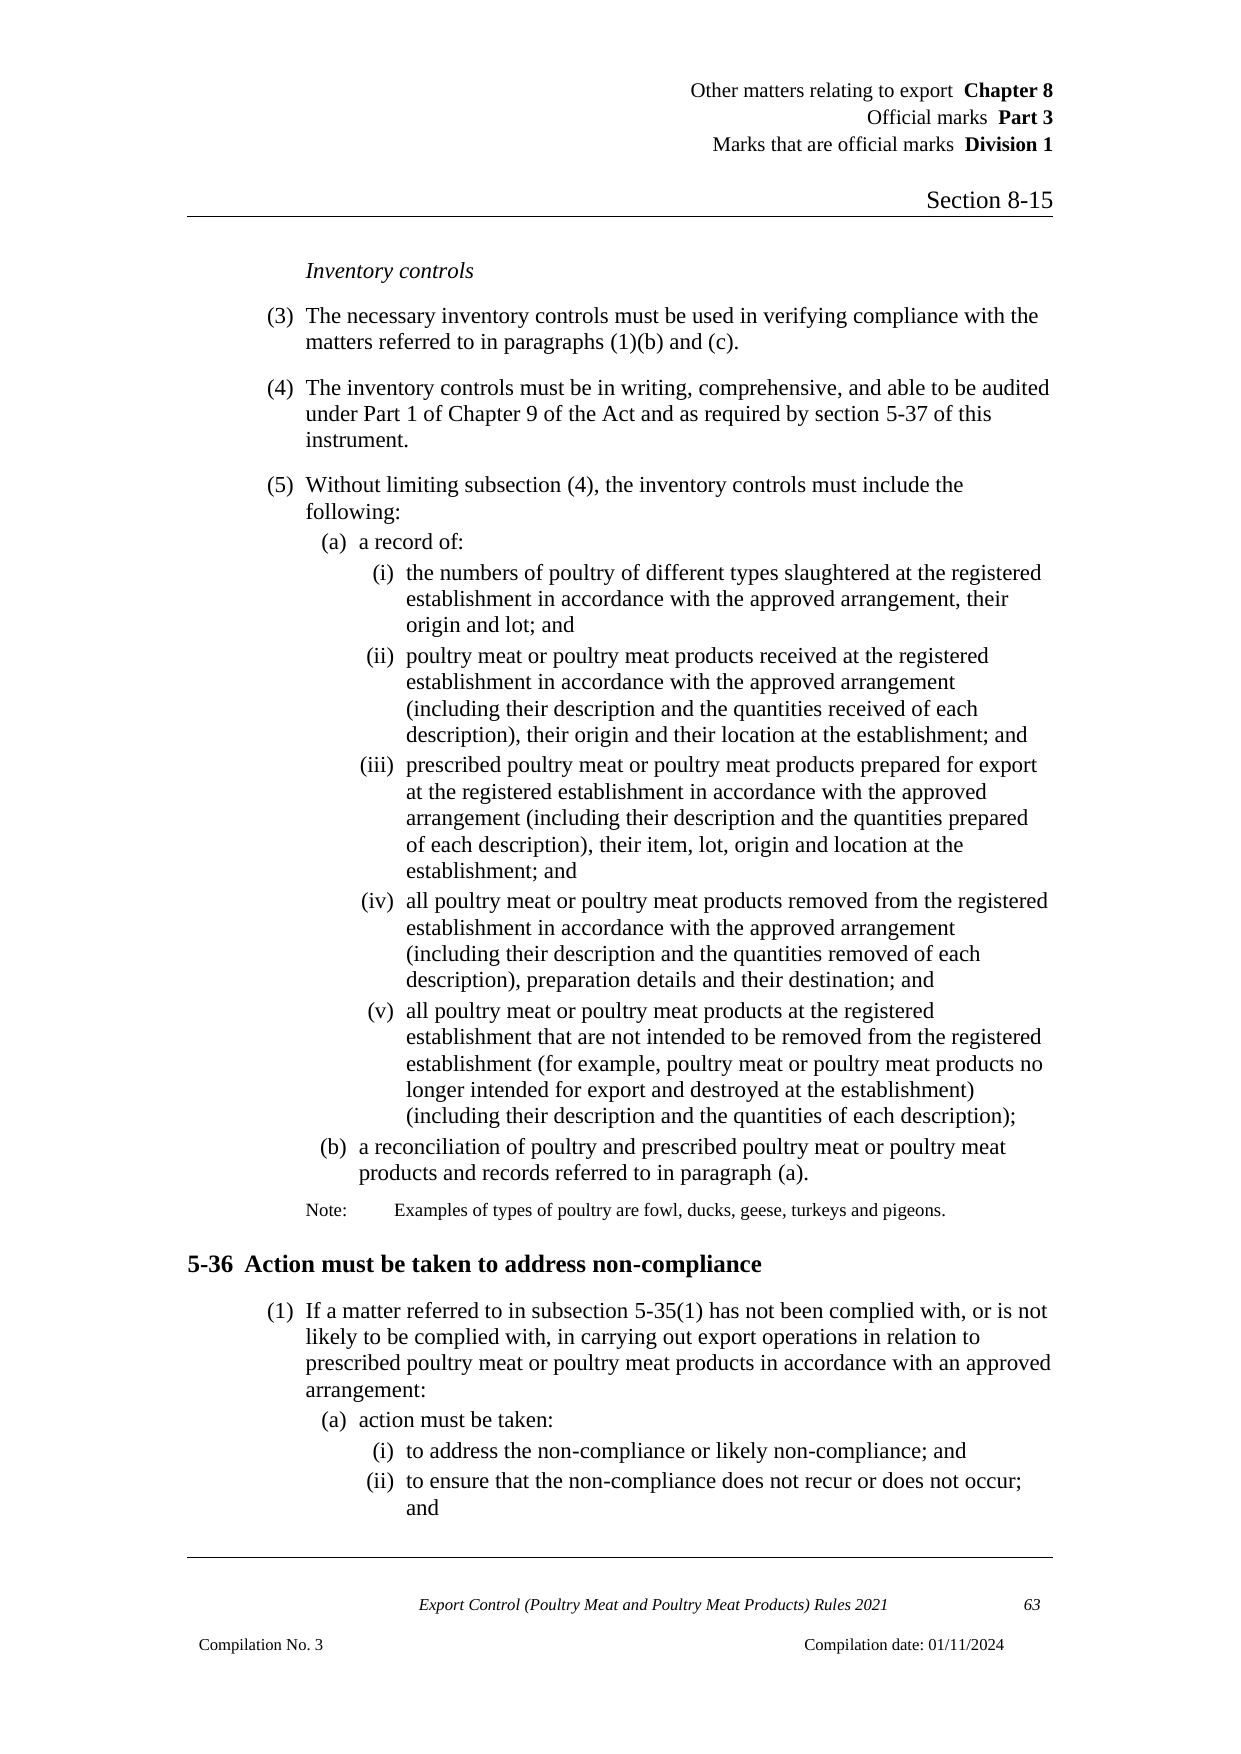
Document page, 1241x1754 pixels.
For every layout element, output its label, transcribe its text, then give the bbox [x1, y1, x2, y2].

text (ii) to ensure that the non-compliance does not recur or does not occur; and [187, 1467, 1053, 1520]
text (iii) prescribed poultry meat or poultry meat products prepared for export at the registered establishment in accordance with the approved arrangement (including their description and the quantities prepared of each description), their item, lot, origin and location at the establishment; and [187, 752, 1053, 883]
text (iv) all poultry meat or poultry meat products removed from the registered establishment in accordance with the approved arrangement (including their description and the quantities removed of each description), preparation details and their destination; and [187, 887, 1053, 993]
text (i) to address the non-compliance or likely non-compliance; and [187, 1437, 1053, 1463]
text (i) the numbers of poultry of different types slaughtered at the registered establishment in accordance with the approved arrangement, their origin and lot; and [187, 559, 1053, 638]
text 5-36 Action must be taken to address non-compliance [187, 1249, 1053, 1278]
text (5) Without limiting subsection (4), the inventory controls must include the following: [187, 471, 1053, 524]
text (4) The inventory controls must be in writing, comprehensive, and able to be audited under Part 1 of Chapter 9 of the Act and as required by section 5-37 of this instrument. [187, 373, 1053, 453]
text Note: Examples of types of poultry are fowl, ducks, geese, turkeys and pigeons. [305, 1198, 1053, 1220]
text (ii) poultry meat or poultry meat products received at the registered establishment in accordance with the approved arrangement (including their description and the quantities received of each description), their origin and their location at the establishment; and [187, 642, 1053, 747]
text (v) all poultry meat or poultry meat products at the registered establishment that are not intended to be removed from the registered establishment (for example, poultry meat or poultry meat products no longer intended for export and destroyed at the establishment) (including their description and the quantities of each description); [187, 997, 1053, 1129]
text (1) If a matter referred to in subsection 5-35(1) has not been complied with, or is not likely to be complied with, in carrying out export operations in relation to prescribed poultry meat or poultry meat products in accordance with an approved arrangement: [187, 1297, 1053, 1402]
text (a) a record of: [187, 528, 1053, 554]
text Inventory controls [305, 257, 1053, 283]
text (b) a reconciliation of poultry and prescribed poultry meat or poultry meat products and records referred to in paragraph (a). [187, 1133, 1053, 1186]
text (a) action must be taken: [187, 1406, 1053, 1433]
text (3) The necessary inventory controls must be used in verifying compliance with the matters referred to in paragraphs (1)(b) and (c). [187, 302, 1053, 355]
